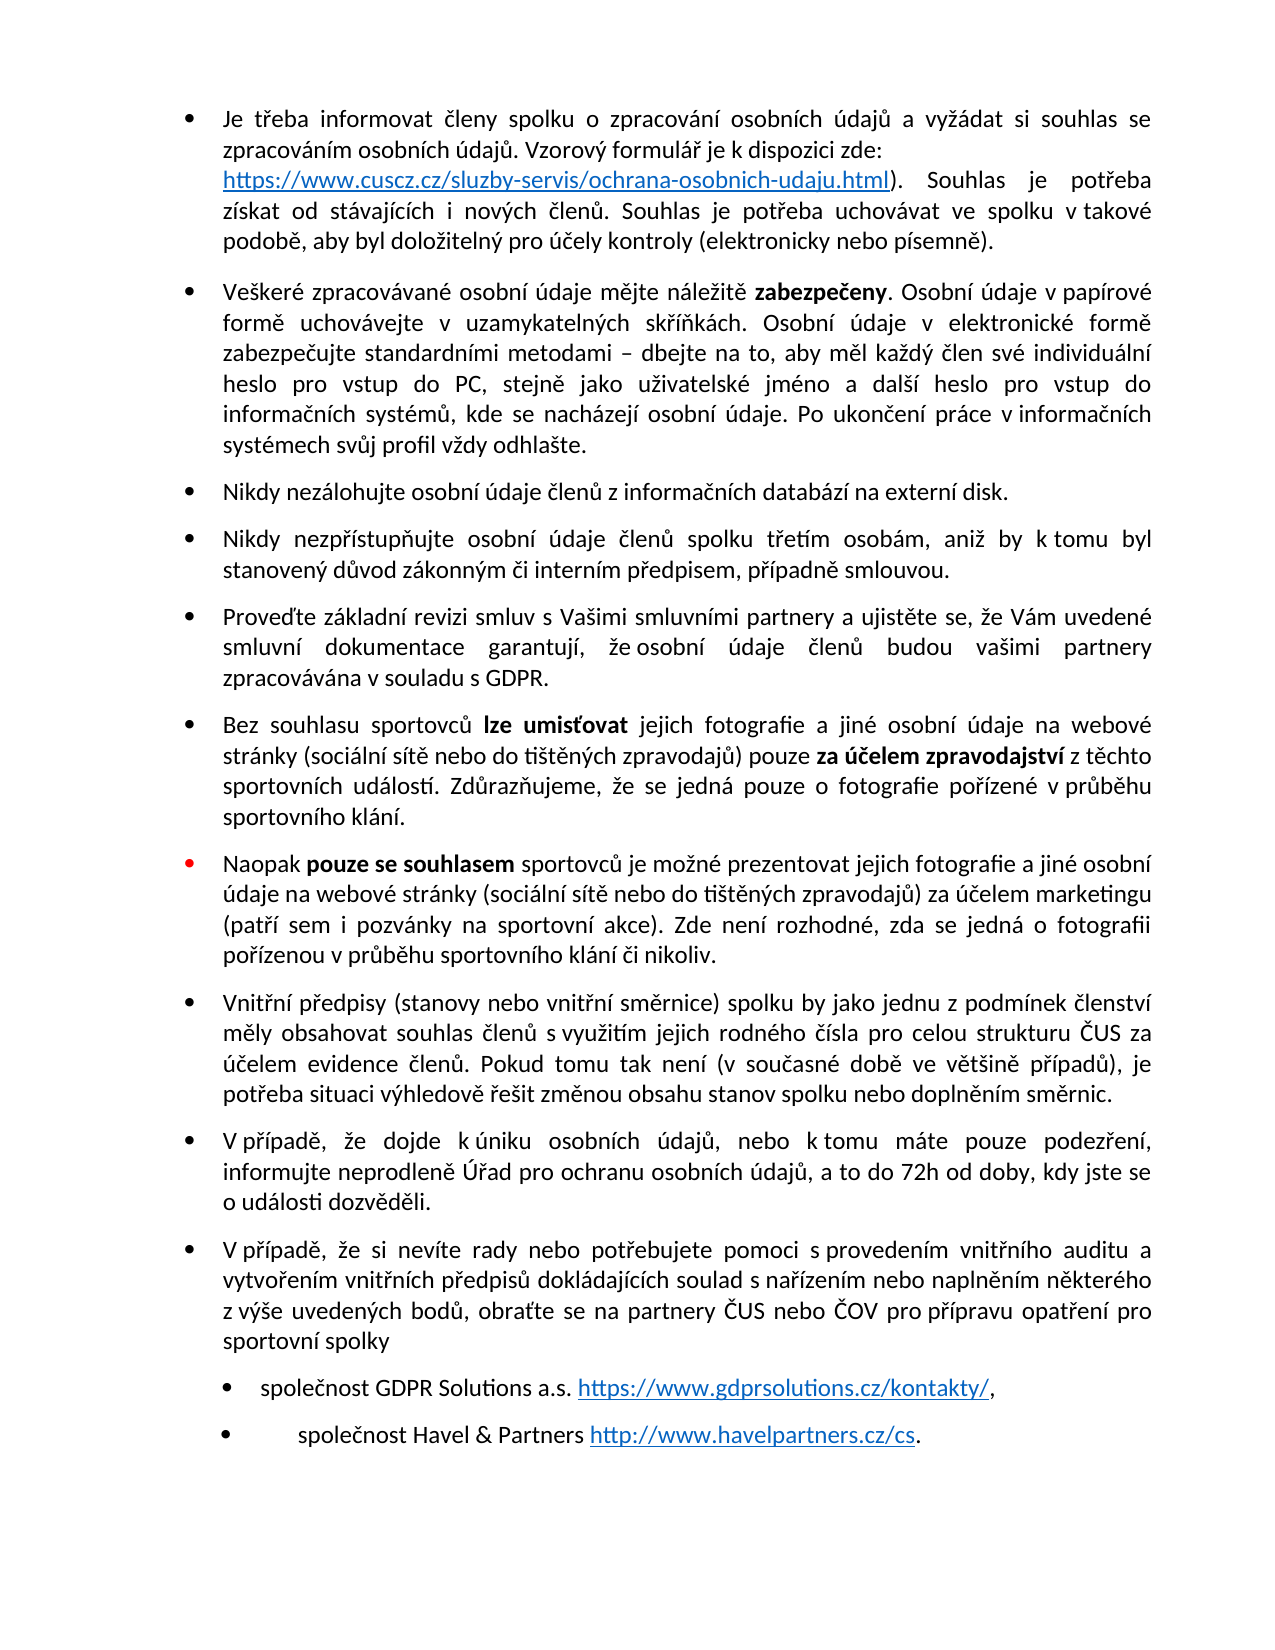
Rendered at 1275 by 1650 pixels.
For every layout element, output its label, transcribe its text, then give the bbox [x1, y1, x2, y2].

list Vnitřní předpisy (stanovy nebo vnitřní směrnice) spolku by jako jednu z podmínek členství měly obsahovat souhlas členů s využitím jejich rodného čísla pro celou strukturu ČUS za účelem evidence členů. Pokud tomu tak není (v současné době ve většině případů), je potřeba situaci výhledově řešit změnou obsahu stanov spolku nebo doplněním směrnic. [185, 987, 1152, 1109]
list společnost Havel & Partners http://www.havelpartners.cz/cs. [221, 1420, 1152, 1450]
list Proveďte základní revizi smluv s Vašimi smluvními partnery a ujistěte se, že Vám uvedené smluvní dokumentace garantují, že osobní údaje členů budou vašimi partnery zpracovávána v souladu s GDPR. [185, 601, 1152, 693]
list Bez souhlasu sportovců lze umisťovat jejich fotografie a jiné osobní údaje na webové stránky (sociální sítě nebo do tištěných zpravodajů) pouze za účelem zpravodajství z těchto sportovních událostí. Zdůrazňujeme, že se jedná pouze o fotografie pořízené v průběhu sportovního klání. [185, 709, 1152, 831]
list Nikdy nezpřístupňujte osobní údaje členů spolku třetím osobám, aniž by k tomu byl stanovený důvod zákonným či interním předpisem, případně smlouvou. [185, 523, 1152, 584]
text https://www.cuscz.cz/sluzby-servis/ochrana-osobnich-udaju.html). Souhlas je potřeba získat od stávajících i nových členů. Souhlas je potřeba uchovávat ve spolku v takové podobě, aby byl doložitelný pro účely kontroly (elektronicky nebo písemně). [223, 164, 1152, 256]
list společnost GDPR Solutions a.s. https://www.gdprsolutions.cz/kontakty/, [223, 1372, 1152, 1403]
list V případě, že si nevíte rady nebo potřebujete pomoci s provedením vnitřního auditu a vytvořením vnitřních předpisů dokládajících soulad s nařízením nebo naplněním některého z výše uvedených bodů, obraťte se na partnery ČUS nebo ČOV pro přípravu opatření pro sportovní spolky [185, 1234, 1152, 1356]
list Veškeré zpracovávané osobní údaje mějte náležitě zabezpečeny. Osobní údaje v papírové formě uchovávejte v uzamykatelných skříňkách. Osobní údaje v elektronické formě zabezpečujte standardními metodami – dbejte na to, aby měl každý člen své individuální heslo pro vstup do PC, stejně jako uživatelské jméno a další heslo pro vstup do informačních systémů, kde se nacházejí osobní údaje. Po ukončení práce v informačních systémech svůj profil vždy odhlašte. [185, 276, 1152, 459]
list V případě, že dojde k úniku osobních údajů, nebo k tomu máte pouze podezření, informujte neprodleně Úřad pro ochranu osobních údajů, a to do 72h od doby, kdy jste se o události dozvěděli. [185, 1126, 1152, 1217]
list Je třeba informovat členy spolku o zpracování osobních údajů a vyžádat si souhlas se zpracováním osobních údajů. Vzorový formulář je k dispozici zde: [185, 103, 1152, 164]
list Naopak pouze se souhlasem sportovců je možné prezentovat jejich fotografie a jiné osobní údaje na webové stránky (sociální sítě nebo do tištěných zpravodajů) za účelem marketingu (patří sem i pozvánky na sportovní akce). Zde není rozhodné, zda se jedná o fotografii pořízenou v průběhu sportovního klání či nikoliv. [185, 848, 1152, 970]
list Nikdy nezálohujte osobní údaje členů z informačních databází na externí disk. [185, 476, 1152, 507]
